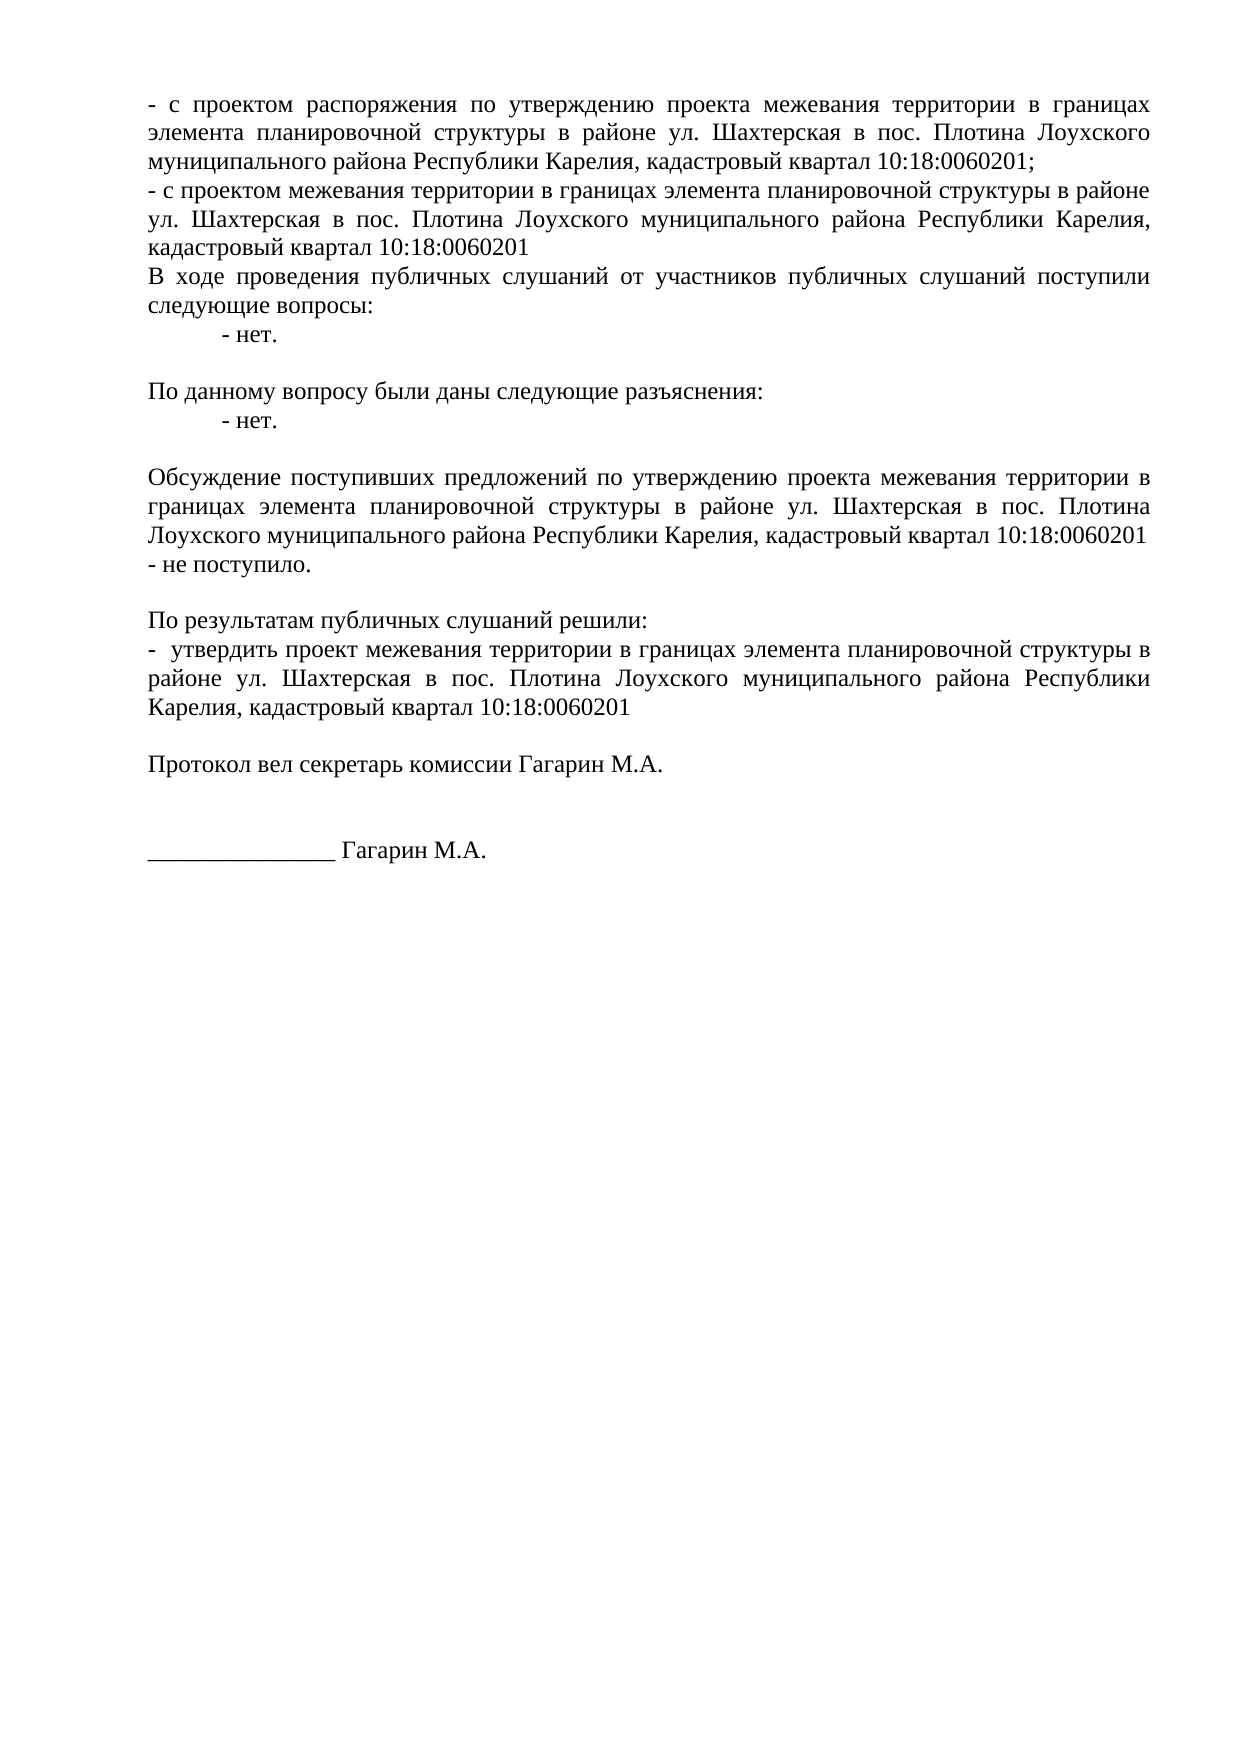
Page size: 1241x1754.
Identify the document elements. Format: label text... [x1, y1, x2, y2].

text - утвердить проект межевания территории в границах элемента планировочной структуры в районе ул. Шахтерская в пос. Плотина Лоухского муниципального района Республики Карелия, кадастровый квартал 10:18:0060201 [148, 634, 1152, 720]
text Протокол вел секретарь комиссии Гагарин М.А. [148, 749, 1152, 778]
text - нет. [148, 405, 1152, 434]
text _______________ Гагарин М.А. [148, 835, 1152, 864]
text В ходе проведения публичных слушаний от участников публичных слушаний поступили следующие вопросы: [148, 261, 1152, 319]
text По данному вопросу были даны следующие разъяснения: [148, 376, 1152, 405]
text - с проектом межевания территории в границах элемента планировочной структуры в районе ул. Шахтерская в пос. Плотина Лоухского муниципального района Республики Карелия, кадастровый квартал 10:18:0060201 [148, 175, 1152, 261]
text - нет. [148, 319, 1152, 347]
text - не поступило. [148, 549, 1152, 577]
text По результатам публичных слушаний решили: [148, 605, 1152, 634]
text Обсуждение поступивших предложений по утверждению проекта межевания территории в границах элемента планировочной структуры в районе ул. Шахтерская в пос. Плотина Лоухского муниципального района Республики Карелия, кадастровый квартал 10:18:0060201 [148, 462, 1152, 549]
text - с проектом распоряжения по утверждению проекта межевания территории в границах элемента планировочной структуры в районе ул. Шахтерская в пос. Плотина Лоухского муниципального района Республики Карелия, кадастровый квартал 10:18:0060201; [148, 89, 1152, 175]
